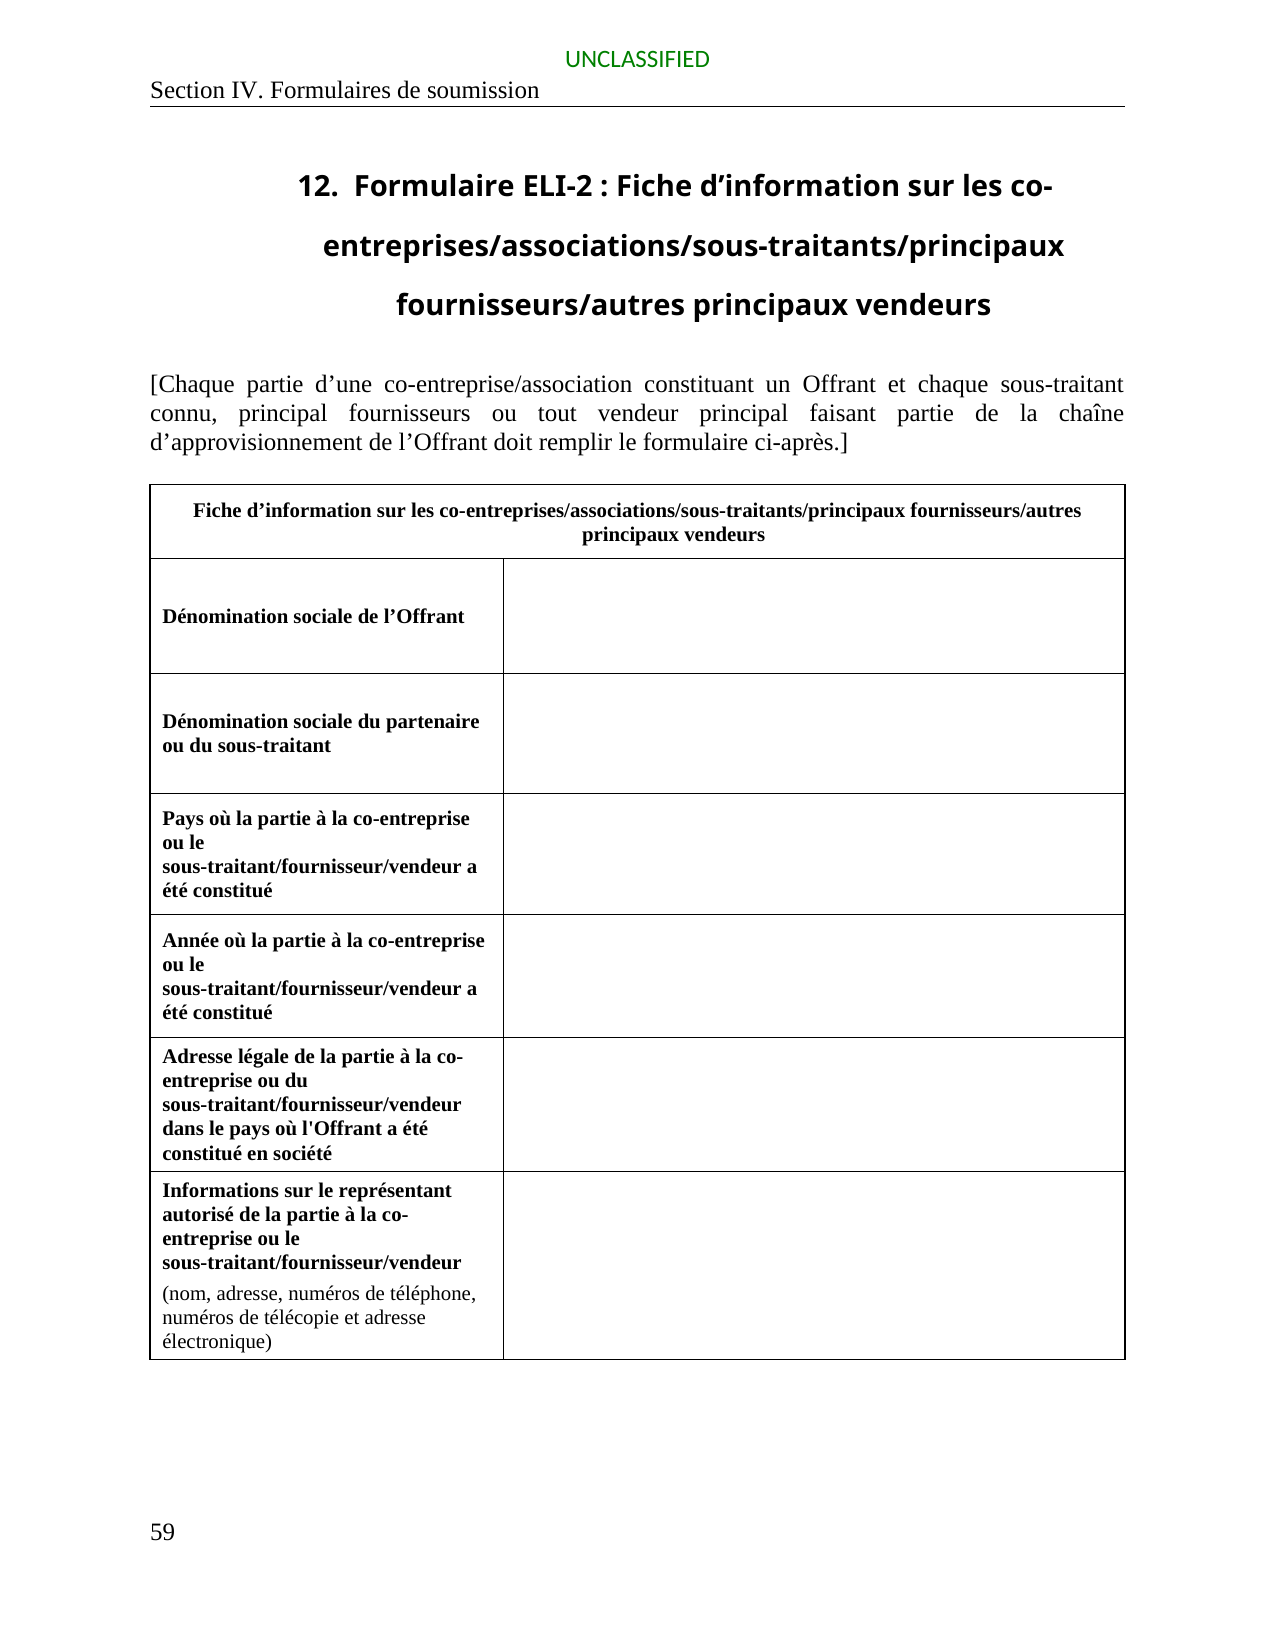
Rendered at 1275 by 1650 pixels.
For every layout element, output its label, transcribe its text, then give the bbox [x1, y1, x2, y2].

table_cell Adresse légale de la partie à la co-entreprise ou du sous-traitant/fournisseur/vendeur dans le pays où l'Offrant a été constitué en société [151, 1038, 503, 1171]
table_cell Informations sur le représentant autorisé de la partie à la co-entreprise ou le sous-traitant/fournisseur/vendeur (nom, adresse, numéros de téléphone, numéros de télécopie et adresse électronique) [151, 1172, 503, 1359]
table_cell [504, 794, 1124, 914]
table_cell Pays où la partie à la co-entreprise ou le sous-traitant/fournisseur/vendeur a été constitué [151, 794, 503, 914]
table_cell Année où la partie à la co-entreprise ou le sous-traitant/fournisseur/vendeur a été constitué [151, 915, 503, 1037]
table_cell [504, 674, 1124, 793]
table_cell Dénomination sociale de l’Offrant [151, 559, 503, 672]
table_cell [504, 1172, 1124, 1359]
subtitle Formulaire ELI-2 : Fiche d’information sur les co-entreprises/associations/sous-traitants/principaux fournisseurs/autres principaux vendeurs [225, 166, 1125, 324]
table_cell [504, 559, 1124, 672]
table_cell Dénomination sociale du partenaire ou du sous-traitant [151, 674, 503, 793]
text [Chaque partie d’une co-entreprise/association constituant un Offrant et chaque sous-traitant connu, principal fournisseurs ou tout vendeur principal faisant partie de la chaîne d’approvisionnement de l’Offrant doit remplir le formulaire ci-après.] [150, 369, 1125, 455]
table_header Fiche d’information sur les co-entreprises/associations/sous-traitants/principaux fournisseurs/autres principaux vendeurs [151, 485, 1124, 558]
table_cell [504, 915, 1124, 1037]
table_cell [504, 1038, 1124, 1171]
